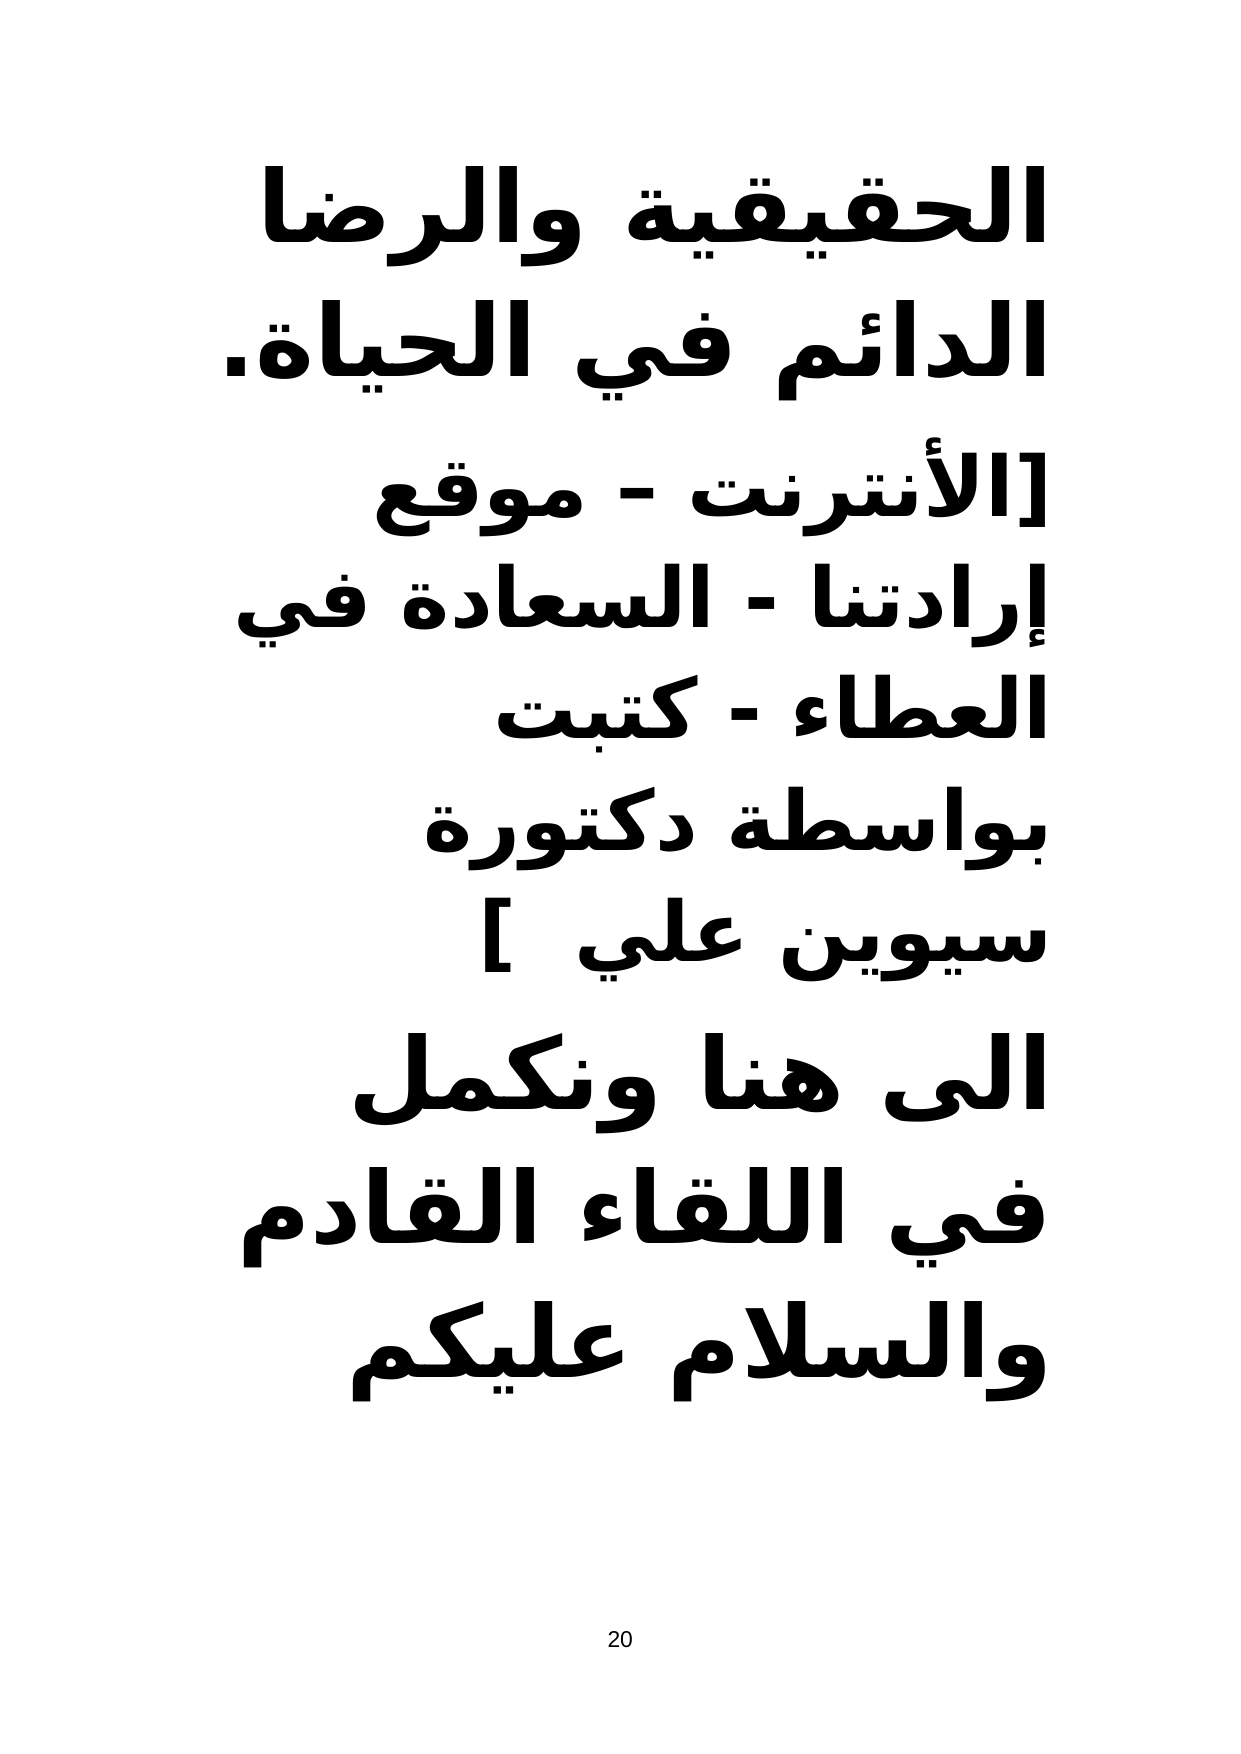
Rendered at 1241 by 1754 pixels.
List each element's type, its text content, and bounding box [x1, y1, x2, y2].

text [187, 150, 1053, 400]
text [187, 1017, 1053, 1401]
text [الأنترنت – موقع إرادتنا - السعادة في العطاء - كتبت بواسطة دكتورة سيوين علي ] [187, 438, 1053, 981]
